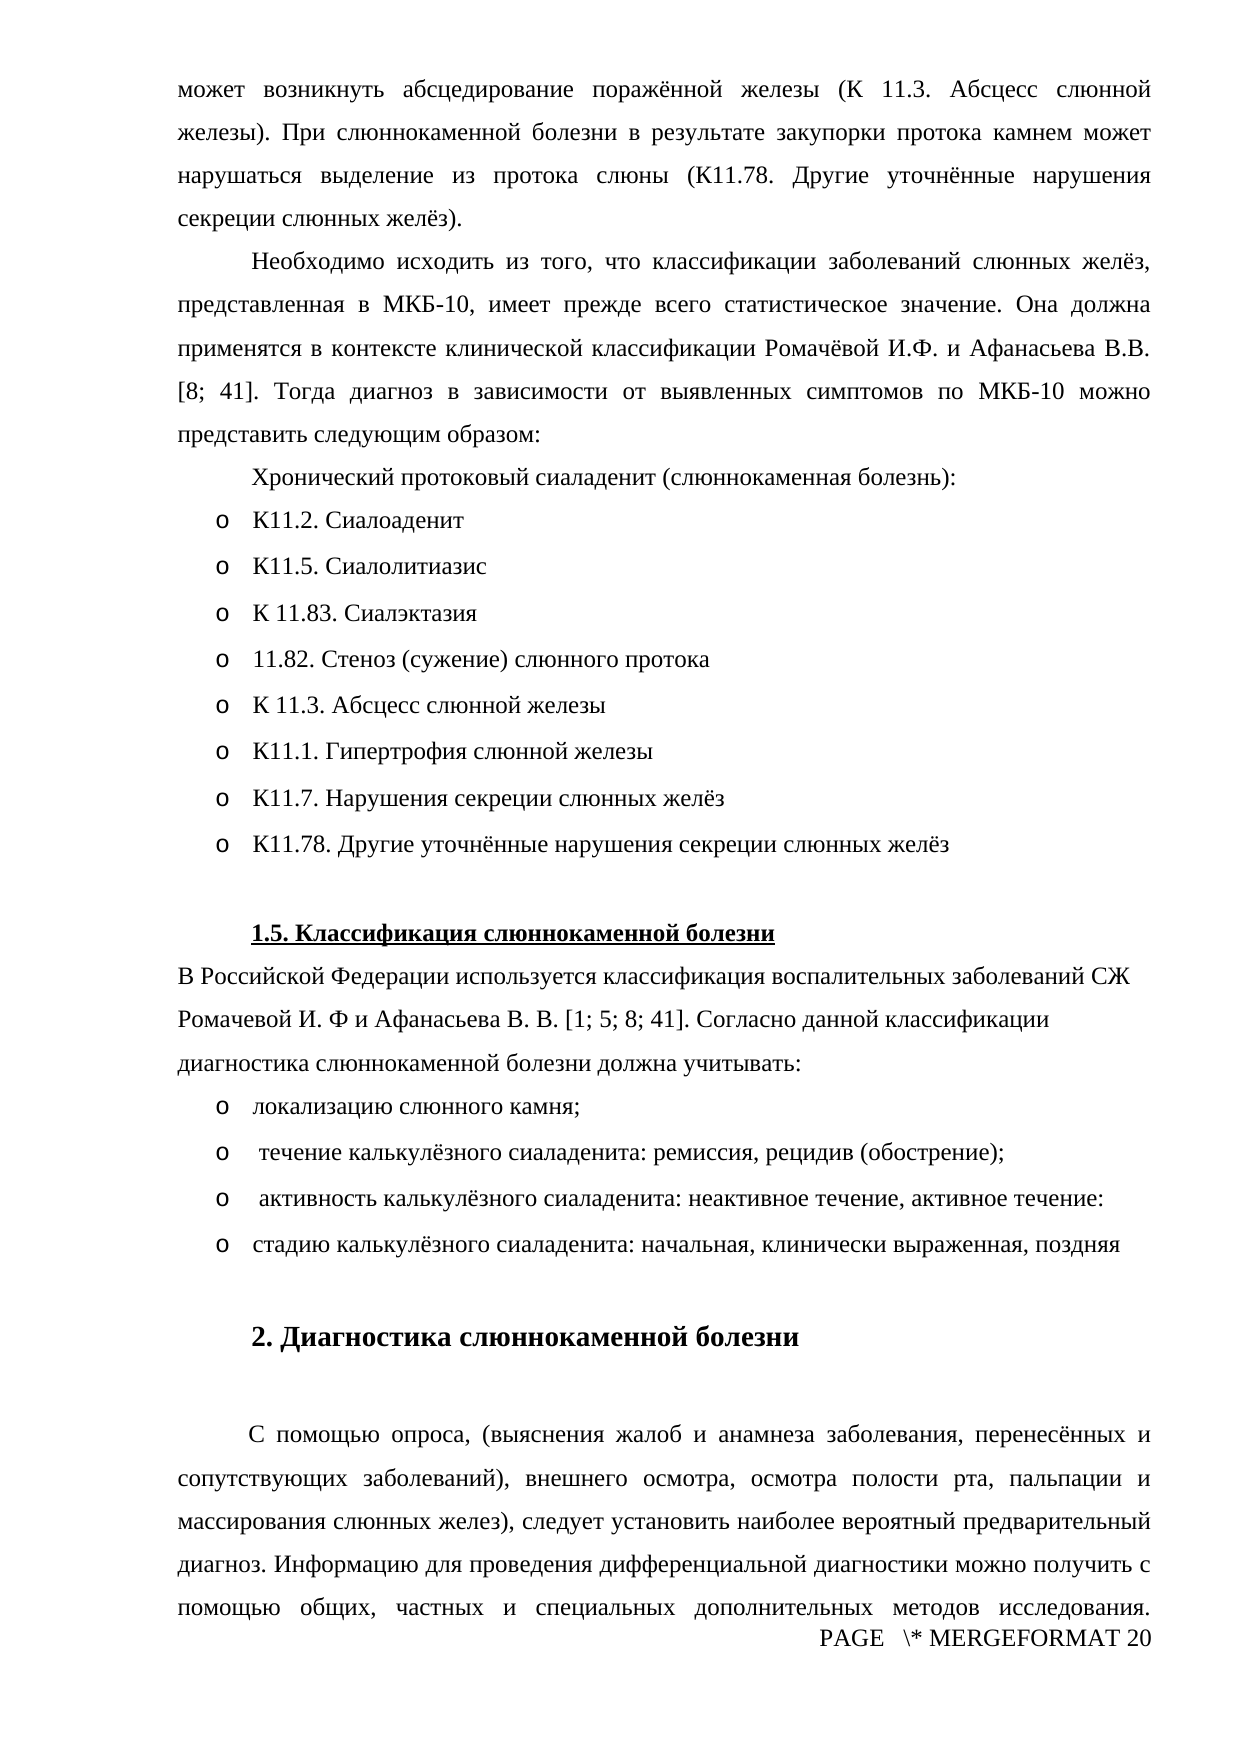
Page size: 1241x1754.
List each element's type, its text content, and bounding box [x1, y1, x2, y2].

list активность калькулёзного сиаладенита: неактивное течение, активное течение: [215, 1183, 1152, 1214]
subtitle 1.5. Классификация слюннокаменной болезни [177, 918, 1152, 947]
list стадию калькулёзного сиаладенита: начальная, клинически выраженная, поздняя [215, 1229, 1152, 1260]
subtitle 2. Диагностика слюннокаменной болезни [177, 1319, 1152, 1352]
text Необходимо исходить из того, что классификации заболеваний слюнных желёз, представленная в МКБ-10, имеет прежде всего статистическое значение. Она должна применятся в контексте клинической классификации Ромачёвой И.Ф. и Афанасьева В.В. [8; 41]. Тогда диагноз в зависимости от выявленных симптомов по МКБ-10 можно представить следующим образом: [177, 246, 1152, 448]
list 11.82. Стеноз (сужение) слюнного протока [215, 644, 1152, 675]
list К11.5. Сиалолитиазис [215, 551, 1152, 582]
list К11.7. Нарушения секреции слюнных желёз [215, 783, 1152, 813]
list К11.2. Сиалоаденит [215, 505, 1152, 536]
subtitle В Российской Федерации используется классификация воспалительных заболеваний СЖ Ромачевой И. Ф и Афанасьева В. В. [1; 5; 8; 41]. Согласно данной классификации диагностика слюннокаменной болезни должна учитывать: [177, 961, 1152, 1076]
list течение калькулёзного сиаладенита: ремиссия, рецидив (обострение); [215, 1137, 1152, 1168]
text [177, 74, 1152, 232]
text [177, 1419, 1152, 1621]
list К 11.83. Сиалэктазия [215, 598, 1152, 628]
text Хронический протоковый сиаладенит (слюннокаменная болезнь): [177, 462, 1152, 491]
list локализацию слюнного камня; [215, 1091, 1152, 1122]
list К11.1. Гипертрофия слюнной железы [215, 736, 1152, 767]
list К 11.3. Абсцесс слюнной железы [215, 690, 1152, 721]
list К11.78. Другие уточнённые нарушения секреции слюнных желёз [215, 829, 1152, 860]
